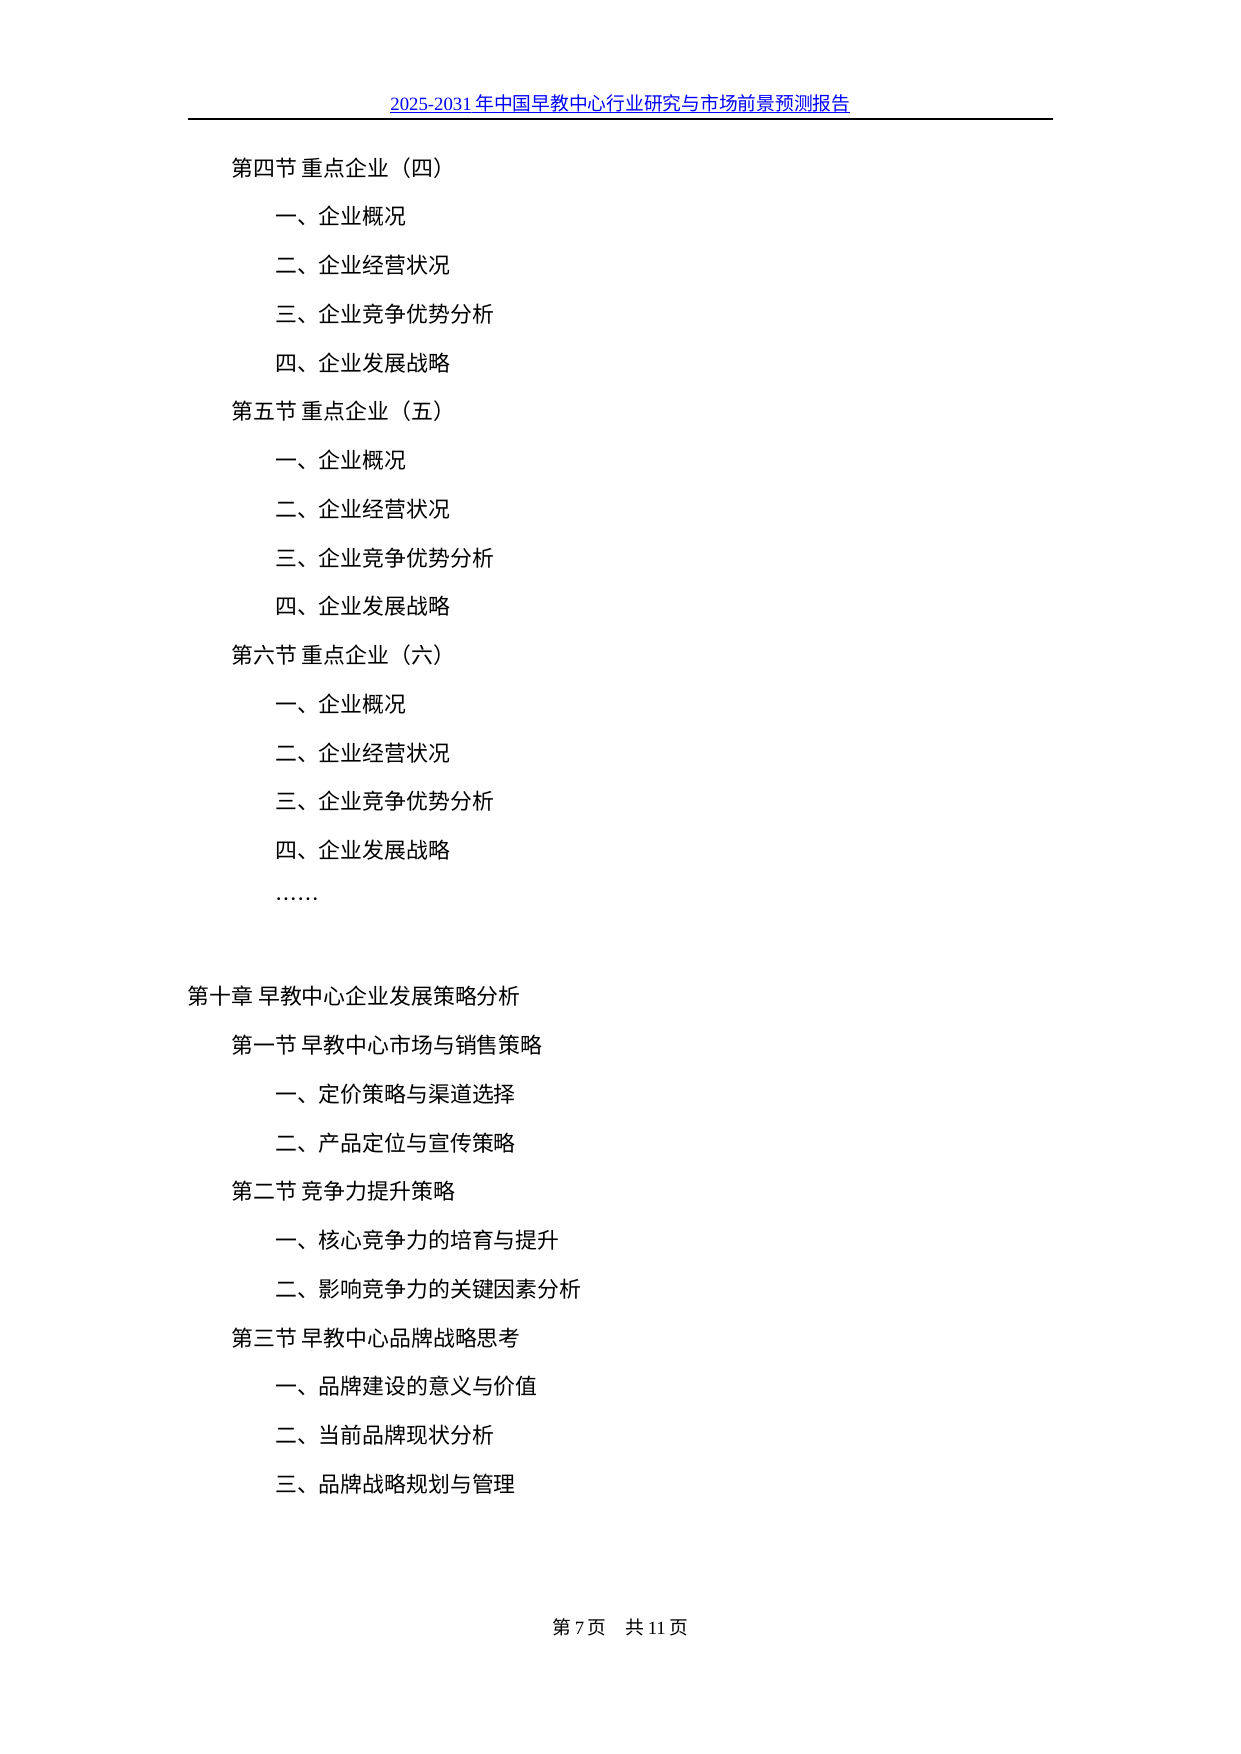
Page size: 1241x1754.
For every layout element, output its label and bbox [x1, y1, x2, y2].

text [187, 150, 1053, 1499]
